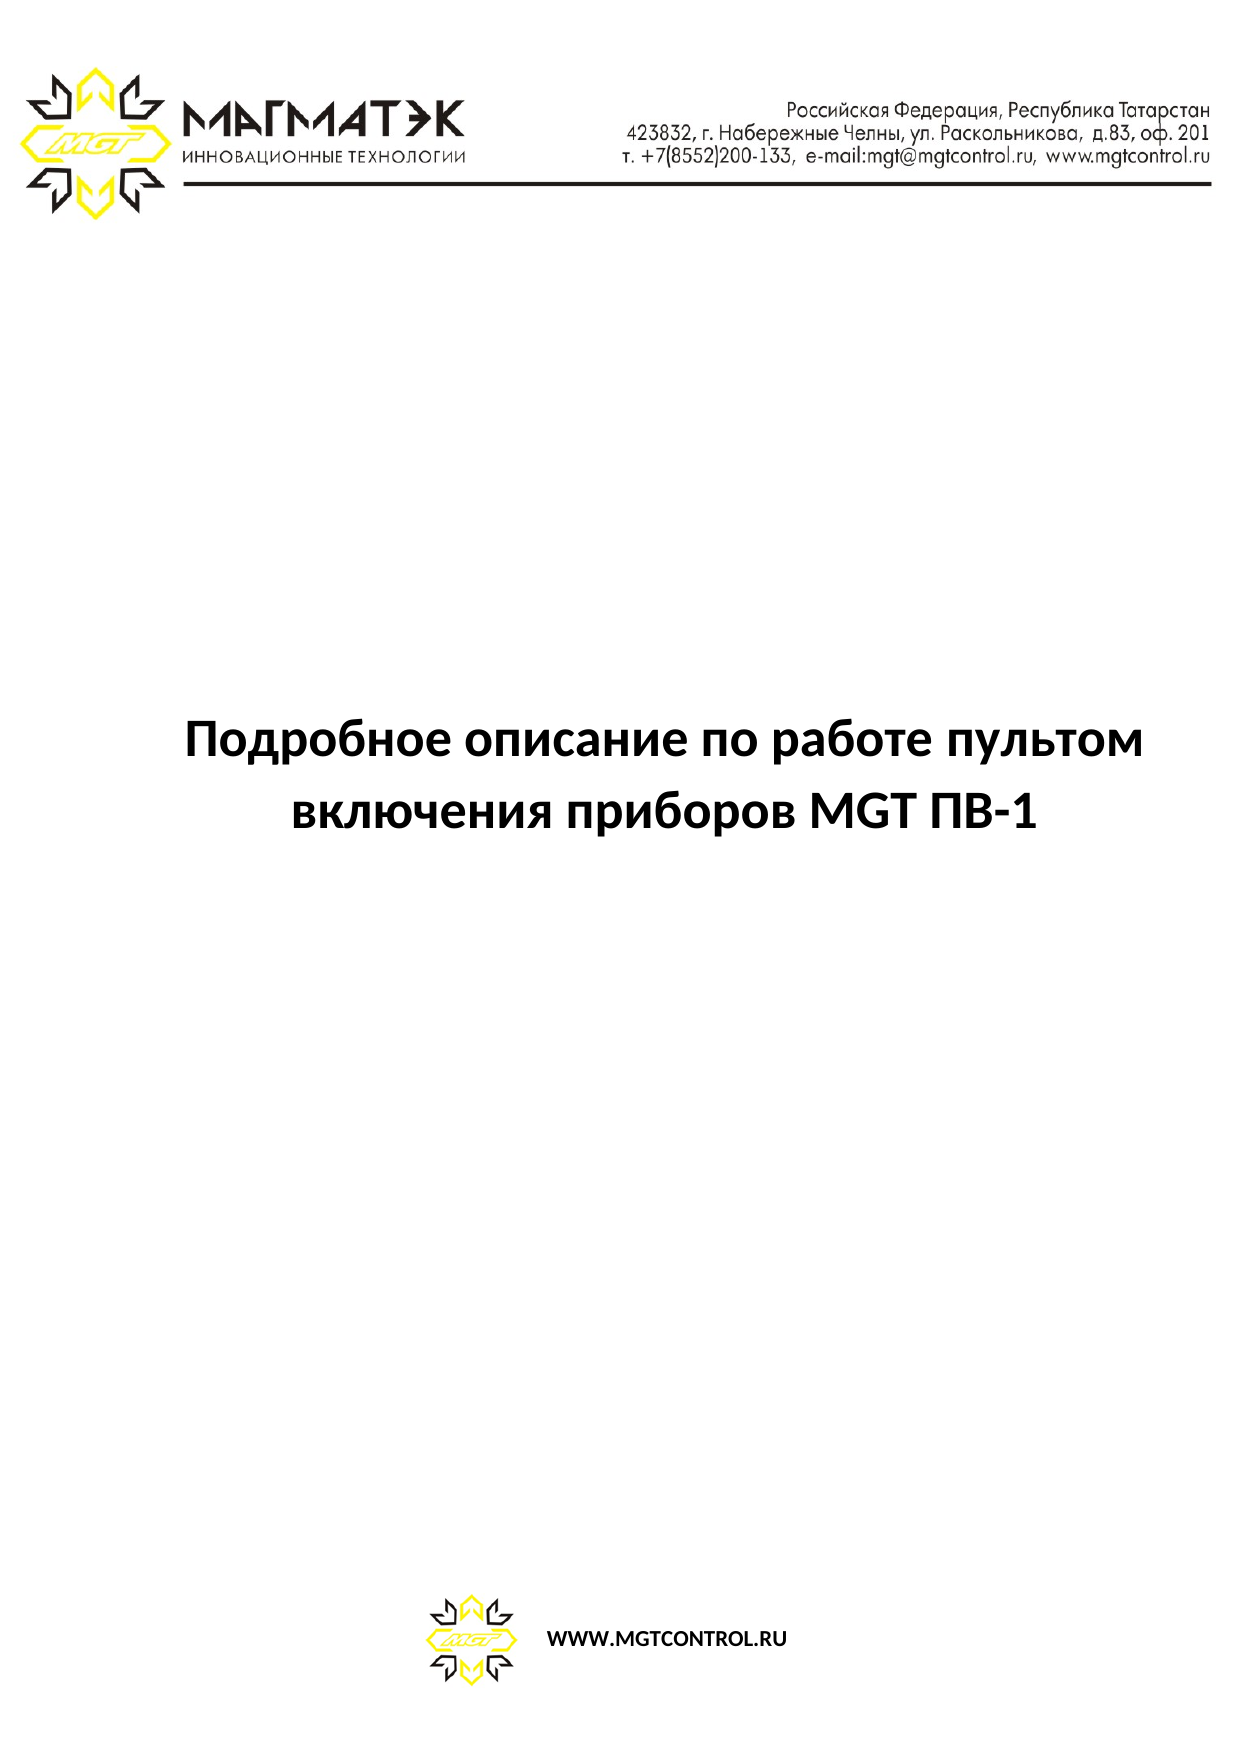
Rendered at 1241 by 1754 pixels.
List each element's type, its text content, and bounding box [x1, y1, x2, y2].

text Подробное описание по работе пультом включения приборов MGT ПВ-1 [177, 704, 1152, 842]
picture [417, 1585, 529, 1695]
picture [0, 2, 1238, 243]
